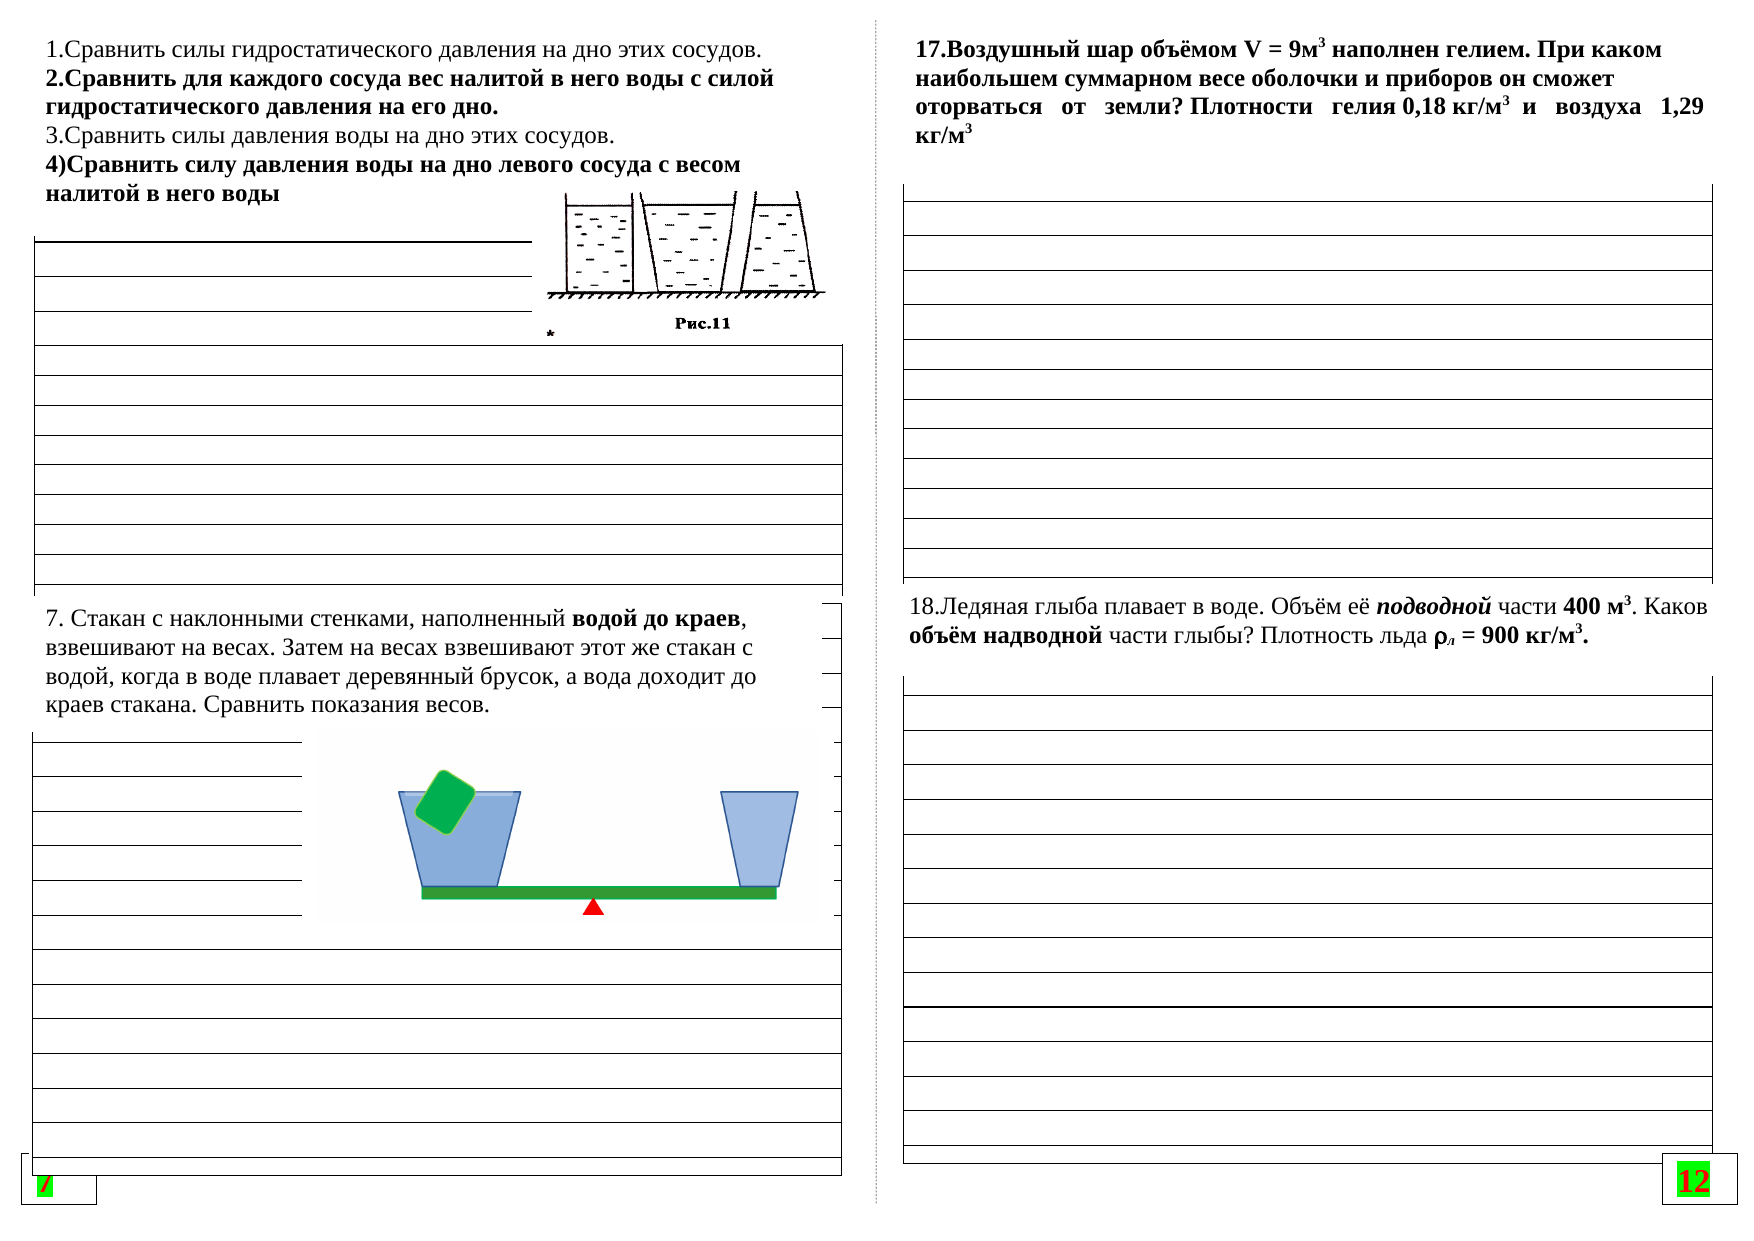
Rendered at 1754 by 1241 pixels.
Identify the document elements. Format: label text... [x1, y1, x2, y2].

text . [852, 173, 900, 202]
picture [317, 729, 819, 923]
picture [546, 191, 826, 336]
